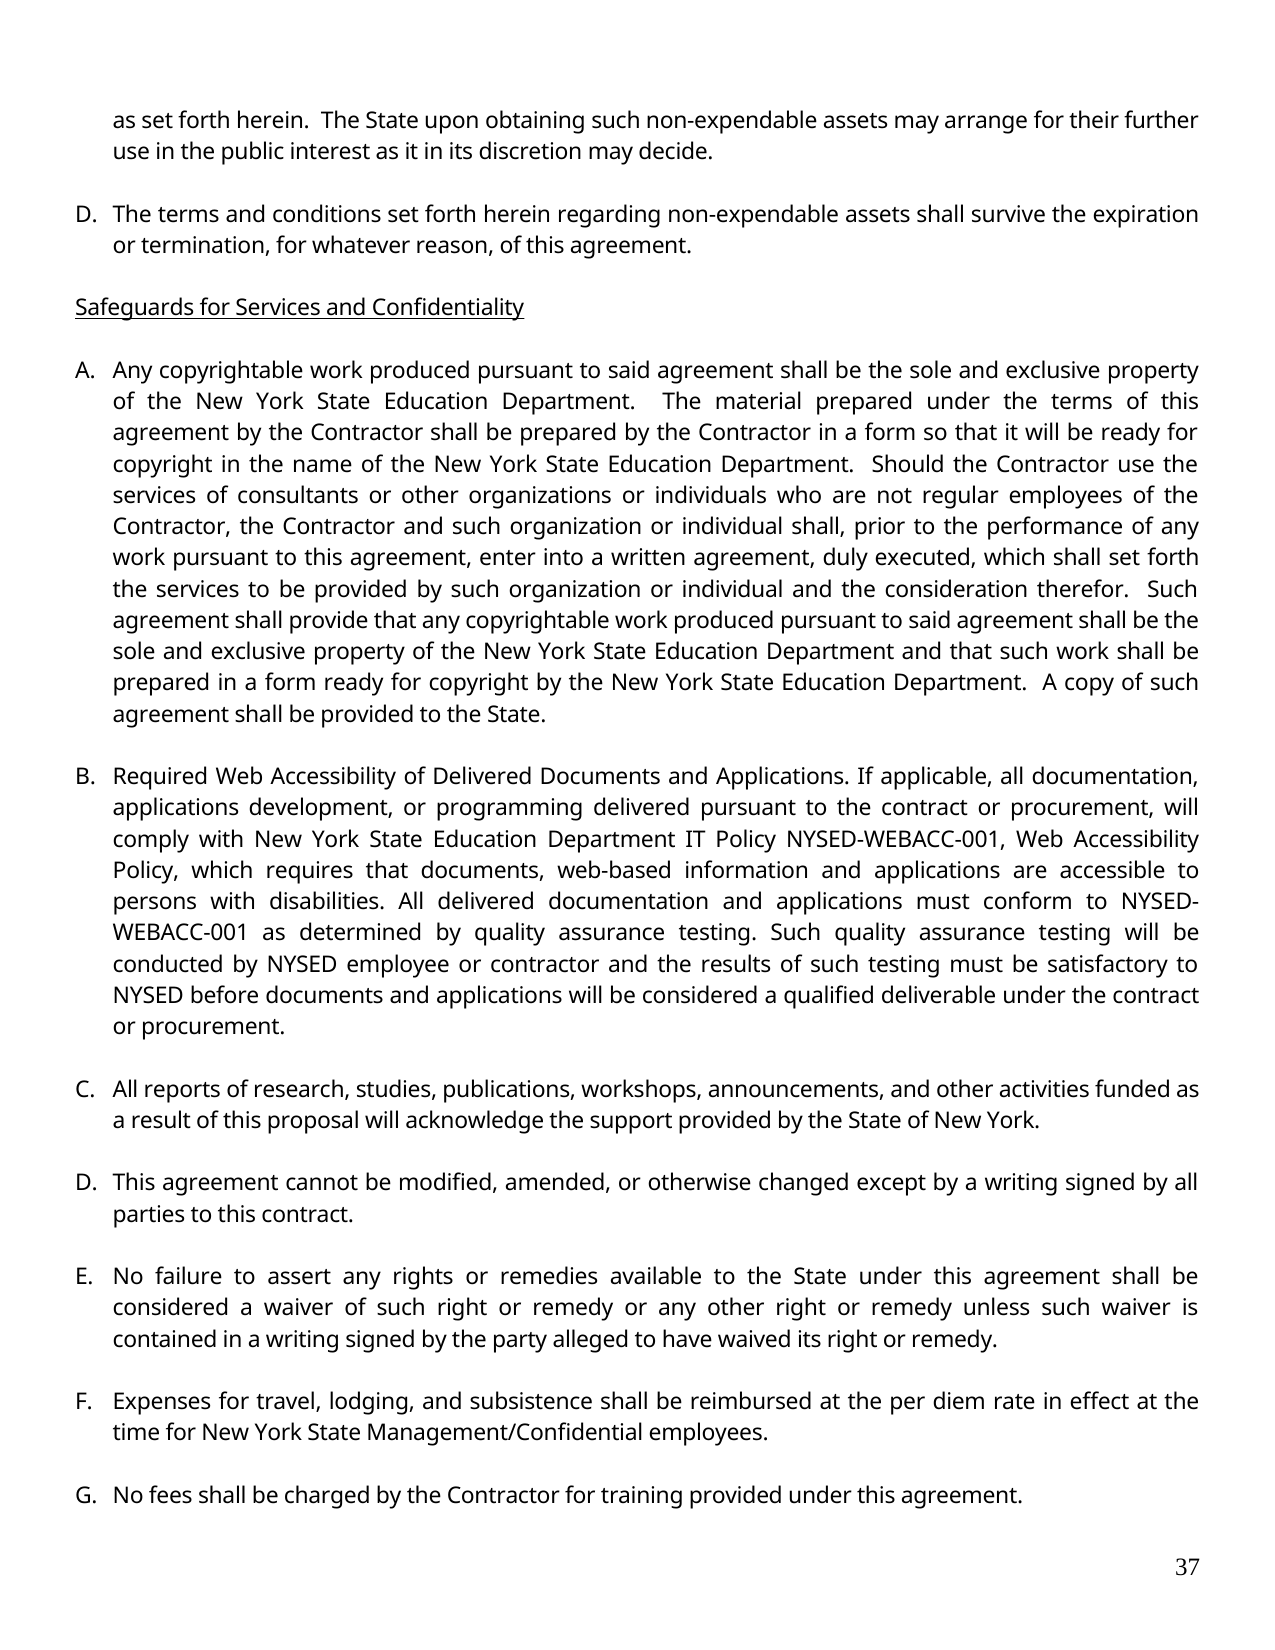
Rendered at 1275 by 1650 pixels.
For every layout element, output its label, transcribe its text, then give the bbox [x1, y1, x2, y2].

text Safeguards for Services and Confidentiality [75, 291, 1200, 322]
list Expenses for travel, lodging, and subsistence shall be reimbursed at the per diem rate in effect at the time for New York State Management/Confidential employees. [75, 1385, 1200, 1447]
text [75, 104, 1200, 166]
list This agreement cannot be modified, amended, or otherwise changed except by a writing signed by all parties to this contract. [75, 1166, 1200, 1229]
list No failure to assert any rights or remedies available to the State under this agreement shall be considered a waiver of such right or remedy or any other right or remedy unless such waiver is contained in a writing signed by the party alleged to have waived its right or remedy. [75, 1260, 1200, 1354]
list No fees shall be charged by the Contractor for training provided under this agreement. [75, 1479, 1200, 1510]
list Any copyrightable work produced pursuant to said agreement shall be the sole and exclusive property of the New York State Education Department. The material prepared under the terms of this agreement by the Contractor shall be prepared by the Contractor in a form so that it will be ready for copyright in the name of the New York State Education Department. Should the Contractor use the services of consultants or other organizations or individuals who are not regular employees of the Contractor, the Contractor and such organization or individual shall, prior to the performance of any work pursuant to this agreement, enter into a written agreement, duly executed, which shall set forth the services to be provided by such organization or individual and the consideration therefor. Such agreement shall provide that any copyrightable work produced pursuant to said agreement shall be the sole and exclusive property of the New York State Education Department and that such work shall be prepared in a form ready for copyright by the New York State Education Department. A copy of such agreement shall be provided to the State. [75, 354, 1200, 729]
text D. The terms and conditions set forth herein regarding non-expendable assets shall survive the expiration or termination, for whatever reason, of this agreement. [75, 197, 1200, 260]
list All reports of research, studies, publications, workshops, announcements, and other activities funded as a result of this proposal will acknowledge the support provided by the State of New York. [75, 1072, 1200, 1135]
list Required Web Accessibility of Delivered Documents and Applications. If applicable, all documentation, applications development, or programming delivered pursuant to the contract or procurement, will comply with New York State Education Department IT Policy NYSED-WEBACC-001, Web Accessibility Policy, which requires that documents, web-based information and applications are accessible to persons with disabilities. All delivered documentation and applications must conform to NYSED-WEBACC-001 as determined by quality assurance testing. Such quality assurance testing will be conducted by NYSED employee or contractor and the results of such testing must be satisfactory to NYSED before documents and applications will be considered a qualified deliverable under the contract or procurement. [75, 760, 1200, 1041]
